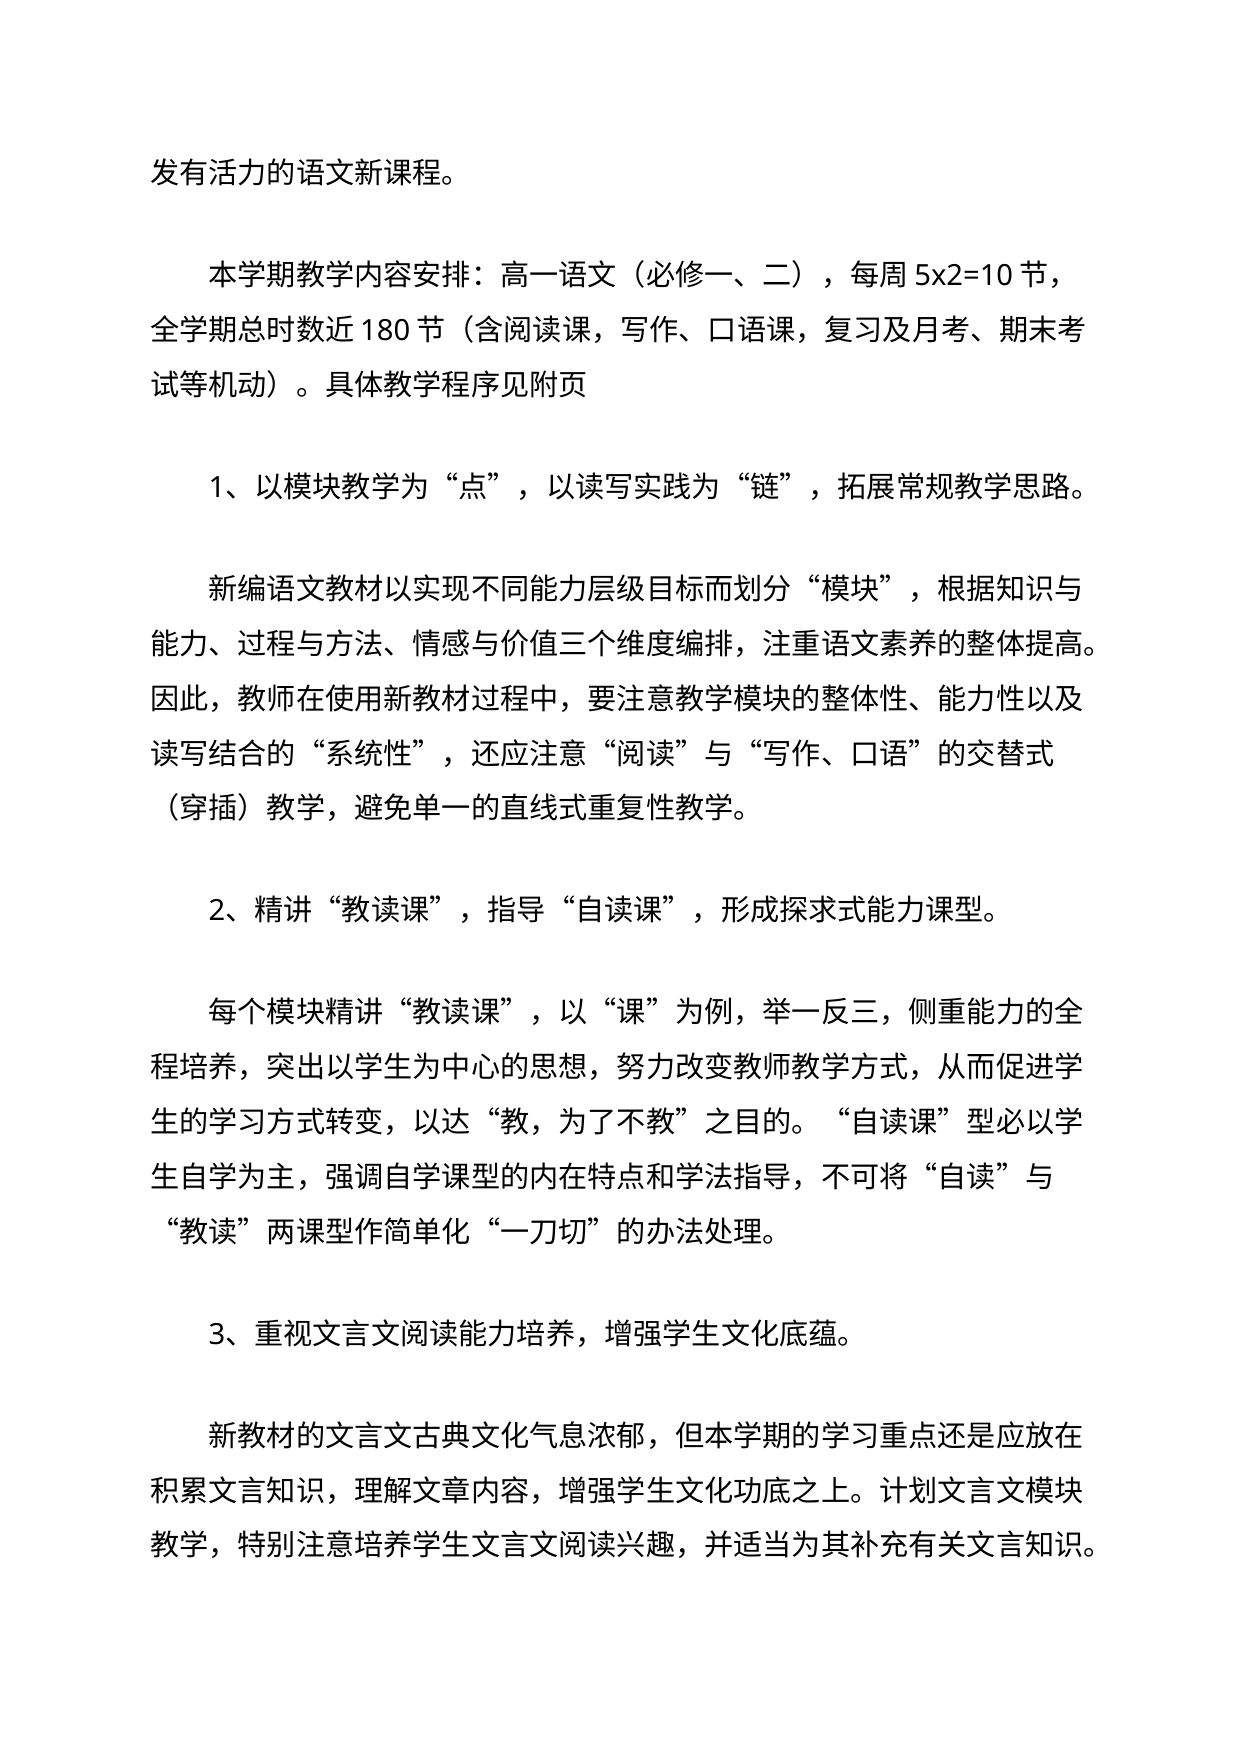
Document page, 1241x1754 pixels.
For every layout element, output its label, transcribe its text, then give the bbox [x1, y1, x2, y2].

text 2、精讲“教读课”，指导“自读课”，形成探求式能力课型。 [150, 887, 1090, 929]
text 1、以模块教学为“点”，以读写实践为“链”，拓展常规教学思路。 [150, 463, 1090, 506]
text 新教材的文言文古典文化气息浓郁，但本学期的学习重点还是应放在积累文言知识，理解文章内容，增强学生文化功底之上。计划文言文模块教学，特别注意培养学生文言文阅读兴趣，并适当为其补充有关文言知识。 [150, 1412, 1090, 1564]
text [150, 150, 1090, 192]
text 每个模块精讲“教读课”，以“课”为例，举一反三，侧重能力的全程培养，突出以学生为中心的思想，努力改变教师教学方式，从而促进学生的学习方式转变，以达“教，为了不教”之目的。“自读课”型必以学生自学为主，强调自学课型的内在特点和学法指导，不可将“自读”与“教读”两课型作简单化“一刀切”的办法处理。 [150, 989, 1090, 1251]
text 新编语文教材以实现不同能力层级目标而划分“模块”，根据知识与能力、过程与方法、情感与价值三个维度编排，注重语文素养的整体提高。因此，教师在使用新教材过程中，要注意教学模块的整体性、能力性以及读写结合的“系统性”，还应注意“阅读”与“写作、口语”的交替式（穿插）教学，避免单一的直线式重复性教学。 [150, 566, 1090, 827]
text 本学期教学内容安排：高一语文（必修一、二），每周5x2=10节，全学期总时数近180节（含阅读课，写作、口语课，复习及月考、期末考试等机动）。具体教学程序见附页 [150, 252, 1090, 404]
text 3、重视文言文阅读能力培养，增强学生文化底蕴。 [150, 1310, 1090, 1353]
